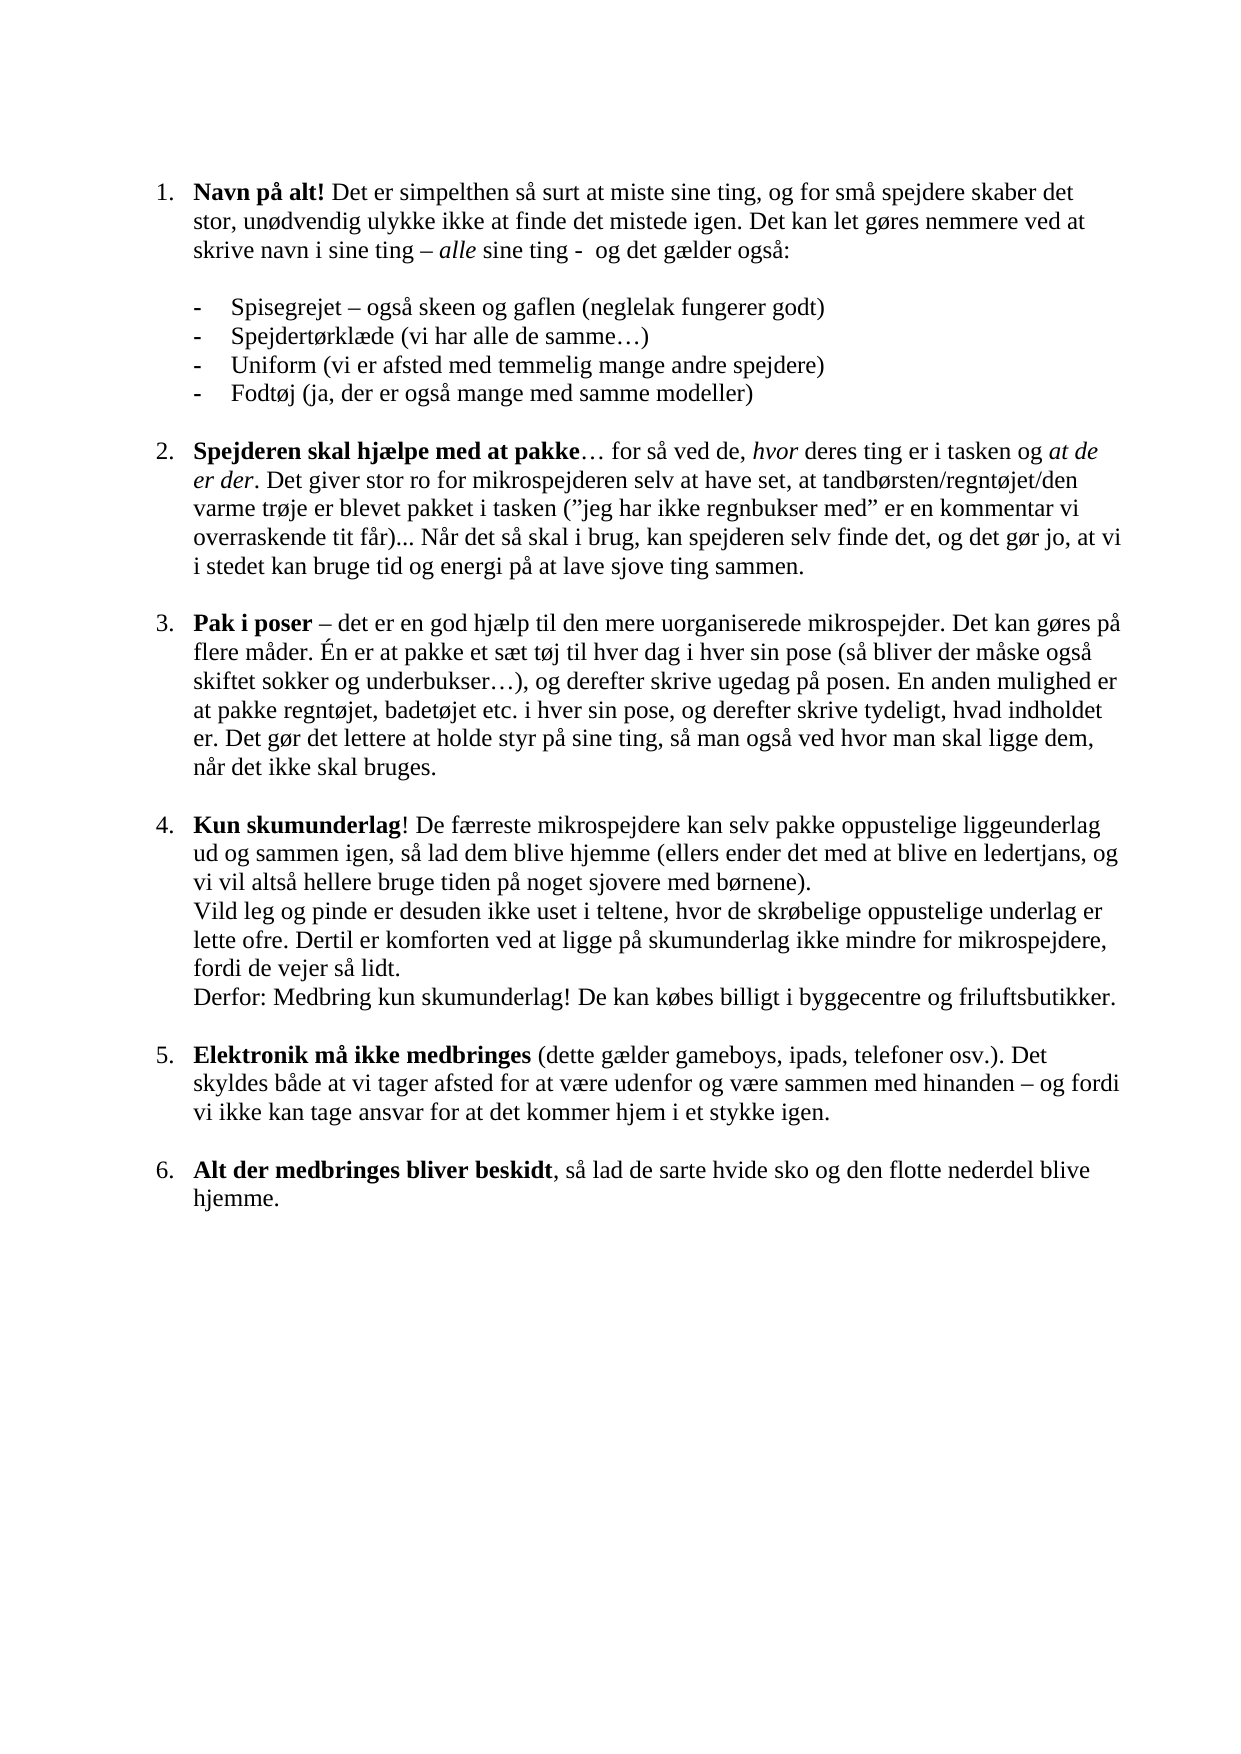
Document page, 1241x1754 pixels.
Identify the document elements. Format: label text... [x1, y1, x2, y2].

list Uniform (vi er afsted med temmelig mange andre spejdere) [193, 350, 1122, 378]
list Spisegrejet – også skeen og gaflen (neglelak fungerer godt) [193, 292, 1122, 321]
list Spejderen skal hjælpe med at pakke… for så ved de, hvor deres ting er i tasken og at de er der. Det giver stor ro for mikrospejderen selv at have set, at tandbørsten/regntøjet/den varme trøje er blevet pakket i tasken (”jeg har ikke regnbukser med” er en kommentar vi overraskende tit får)... Når det så skal i brug, kan spejderen selv finde det, og det gør jo, at vi i stedet kan bruge tid og energi på at lave sjove ting sammen. [156, 436, 1122, 580]
list Pak i poser – det er en god hjælp til den mere uorganiserede mikrospejder. Det kan gøres på flere måder. Én er at pakke et sæt tøj til hver dag i hver sin pose (så bliver der måske også skiftet sokker og underbukser…), og derefter skrive ugedag på posen. En anden mulighed er at pakke regntøjet, badetøjet etc. i hver sin pose, og derefter skrive tydeligt, hvad indholdet er. Det gør det lettere at holde styr på sine ting, så man også ved hvor man skal ligge dem, når det ikke skal bruges. [156, 608, 1122, 781]
list Derfor: Medbring kun skumunderlag! De kan købes billigt i byggecentre og friluftsbutikker. [193, 982, 1122, 1011]
list Alt der medbringes bliver beskidt, så lad de sarte hvide sko og den flotte nederdel blive hjemme. [156, 1155, 1122, 1241]
list Navn på alt! Det er simpelthen så surt at miste sine ting, og for små spejdere skaber det stor, unødvendig ulykke ikke at finde det mistede igen. Det kan let gøres nemmere ved at skrive navn i sine ting – alle sine ting - og det gælder også: [156, 177, 1122, 263]
list Elektronik må ikke medbringes (dette gælder gameboys, ipads, telefoner osv.). Det skyldes både at vi tager afsted for at være udenfor og være sammen med hinanden – og fordi vi ikke kan tage ansvar for at det kommer hjem i et stykke igen. [156, 1040, 1122, 1126]
list Fodtøj (ja, der er også mange med samme modeller) [193, 378, 1122, 407]
list Spejdertørklæde (vi har alle de samme…) [193, 321, 1122, 350]
list Kun skumunderlag! De færreste mikrospejdere kan selv pakke oppustelige liggeunderlag ud og sammen igen, så lad dem blive hjemme (ellers ender det med at blive en ledertjans, og vi vil altså hellere bruge tiden på noget sjovere med børnene). [156, 810, 1122, 896]
list Vild leg og pinde er desuden ikke uset i teltene, hvor de skrøbelige oppustelige underlag er lette ofre. Dertil er komforten ved at ligge på skumunderlag ikke mindre for mikrospejdere, fordi de vejer så lidt. [193, 896, 1122, 982]
